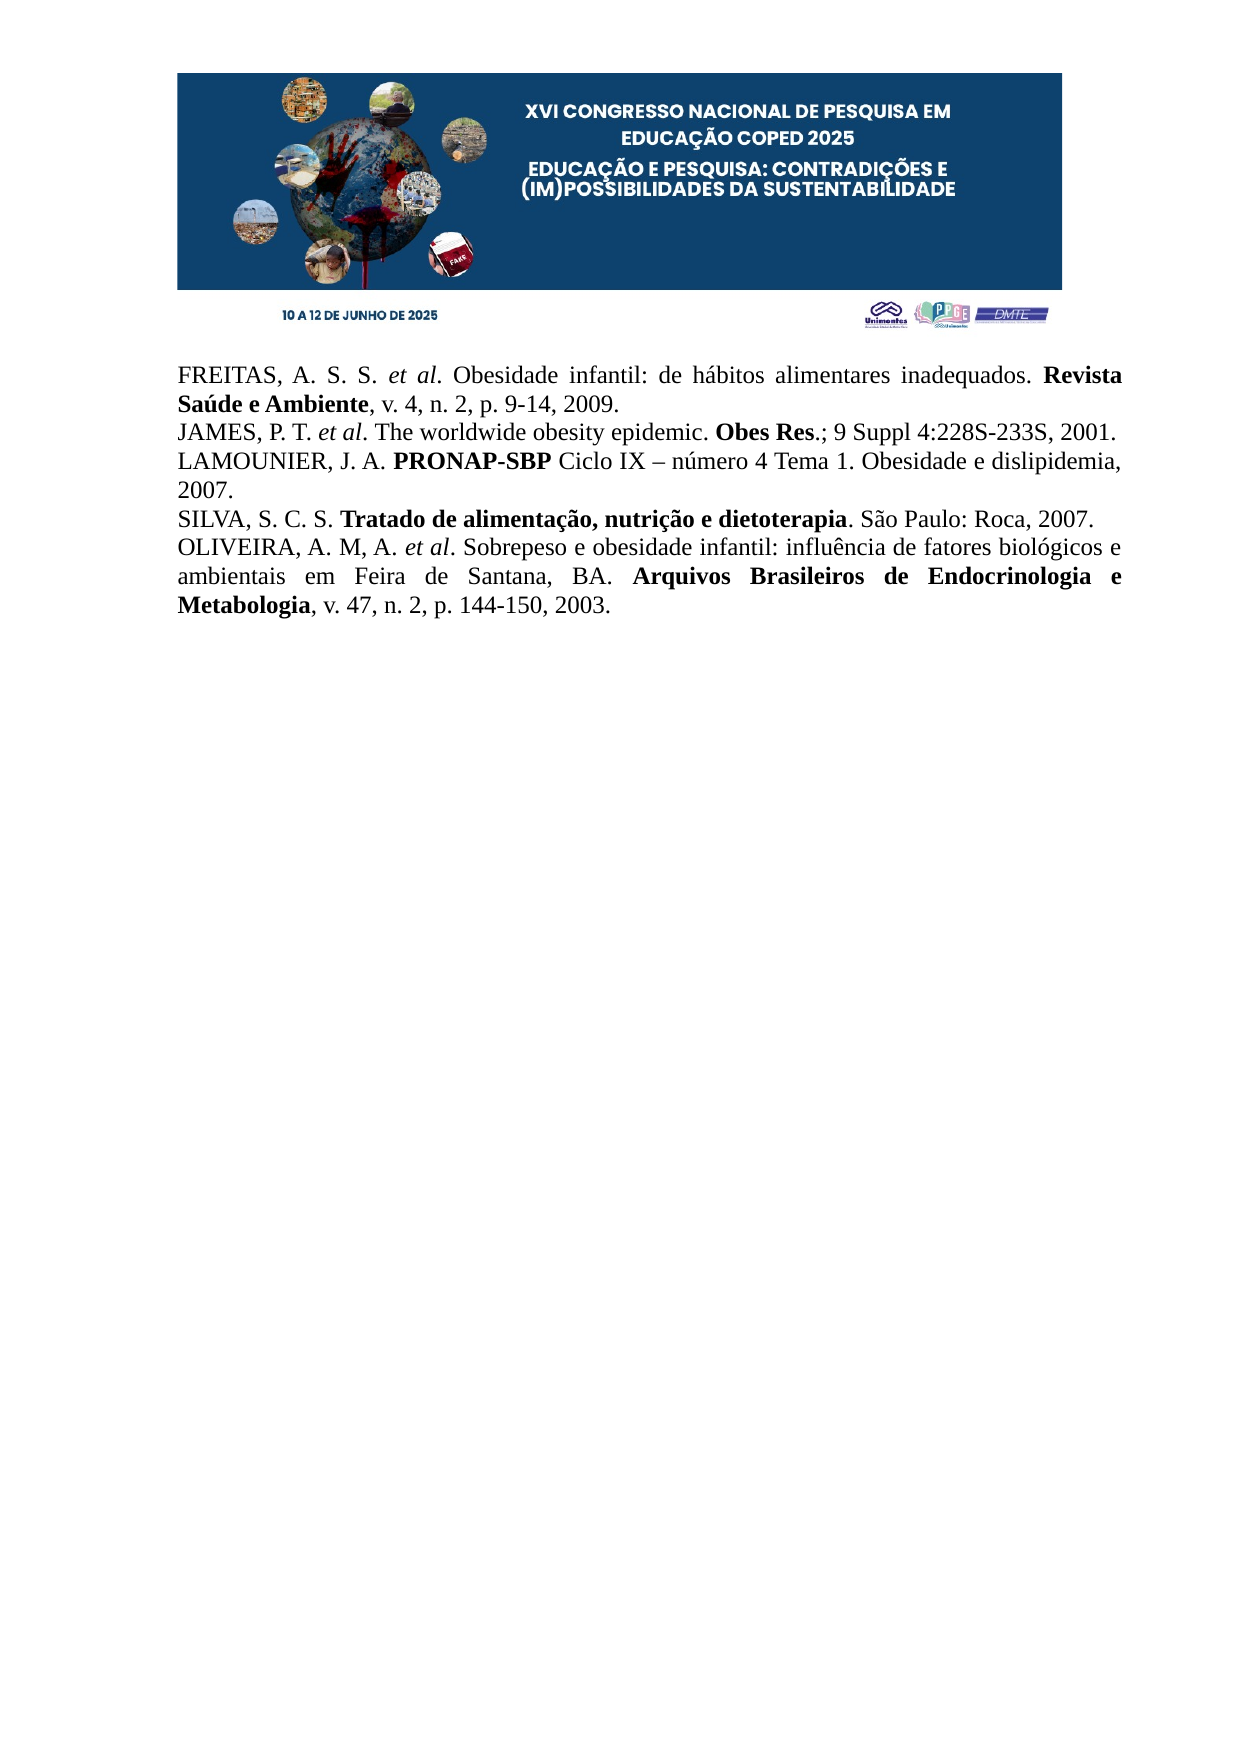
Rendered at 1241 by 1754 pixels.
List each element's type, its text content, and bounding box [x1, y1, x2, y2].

picture [177, 73, 1063, 342]
text SILVA, S. C. S. Tratado de alimentação, nutrição e dietoterapia. São Paulo: Roca, 2007. [177, 504, 1122, 532]
text OLIVEIRA, A. M, A. et al. Sobrepeso e obesidade infantil: influência de fatores biológicos e ambientais em Feira de Santana, BA. Arquivos Brasileiros de Endocrinologia e Metabologia, v. 47, n. 2, p. 144-150, 2003. [177, 532, 1122, 619]
text FREITAS, A. S. S. et al. Obesidade infantil: de hábitos alimentares inadequados. Revista Saúde e Ambiente, v. 4, n. 2, p. 9-14, 2009. [177, 360, 1122, 417]
text LAMOUNIER, J. A. PRONAP-SBP Ciclo IX – número 4 Tema 1. Obesidade e dislipidemia, 2007. [177, 446, 1122, 504]
text JAMES, P. T. et al. The worldwide obesity epidemic. Obes Res.; 9 Suppl 4:228S-233S, 2001. [177, 417, 1122, 446]
